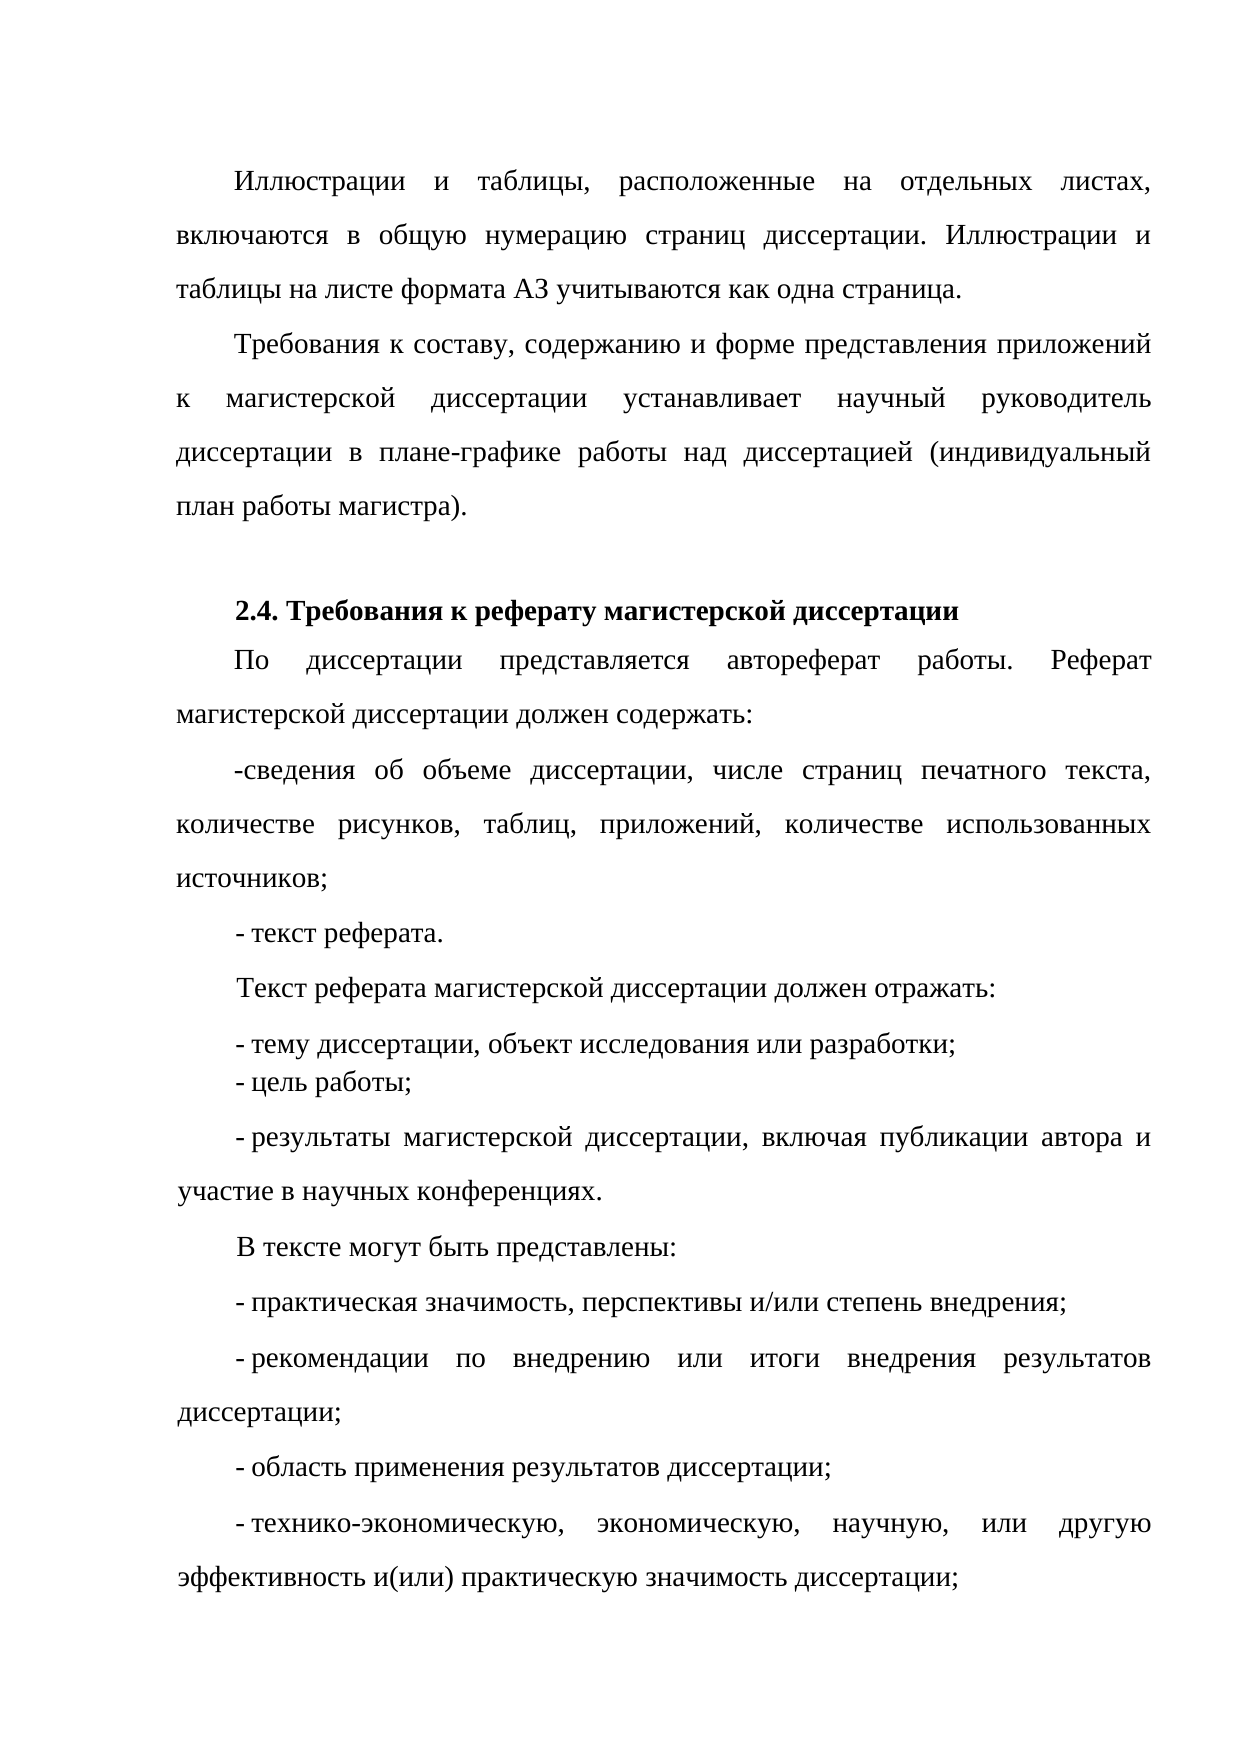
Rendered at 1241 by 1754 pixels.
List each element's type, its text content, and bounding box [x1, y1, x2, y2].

list текст реферата. [177, 915, 1152, 949]
text Требования к составу, содержанию и форме представления приложений к магистерской диссертации устанавливает научный руководитель диссертации в плане-графике работы над диссертацией (индивидуальный план работы магистра). [176, 327, 1152, 522]
text Текст реферата магистерской диссертации должен отражать: [236, 971, 1152, 1004]
list результаты магистерской диссертации, включая публикации автора и участие в научных конференциях. [177, 1119, 1152, 1207]
text 2.4. Требования к реферату магистерской диссертации [235, 593, 1152, 627]
text -сведения об объеме диссертации, числе страниц печатного текста, количестве рисунков, таблиц, приложений, количестве использованных источников; [176, 752, 1152, 893]
text По диссертации представляется автореферат работы. Реферат магистерской диссертации должен содержать: [176, 642, 1152, 730]
list технико-экономическую, экономическую, научную, или другую эффективность и(или) практическую значимость диссертации; [177, 1505, 1152, 1592]
list практическая значимость, перспективы и/или степень внедрения; [177, 1284, 1152, 1318]
text Иллюстрации и таблицы, расположенные на отдельных листах, включаются в общую нумерацию страниц диссертации. Иллюстрации и таблицы на листе формата АЗ учитываются как одна страница. [176, 163, 1152, 305]
list тему диссертации, объект исследования или разработки; [177, 1026, 1152, 1059]
list цель работы; [177, 1064, 1152, 1097]
list область применения результатов диссертации; [177, 1449, 1152, 1483]
list рекомендации по внедрению или итоги внедрения результатов диссертации; [177, 1340, 1152, 1427]
text В тексте могут быть представлены: [236, 1229, 1152, 1262]
